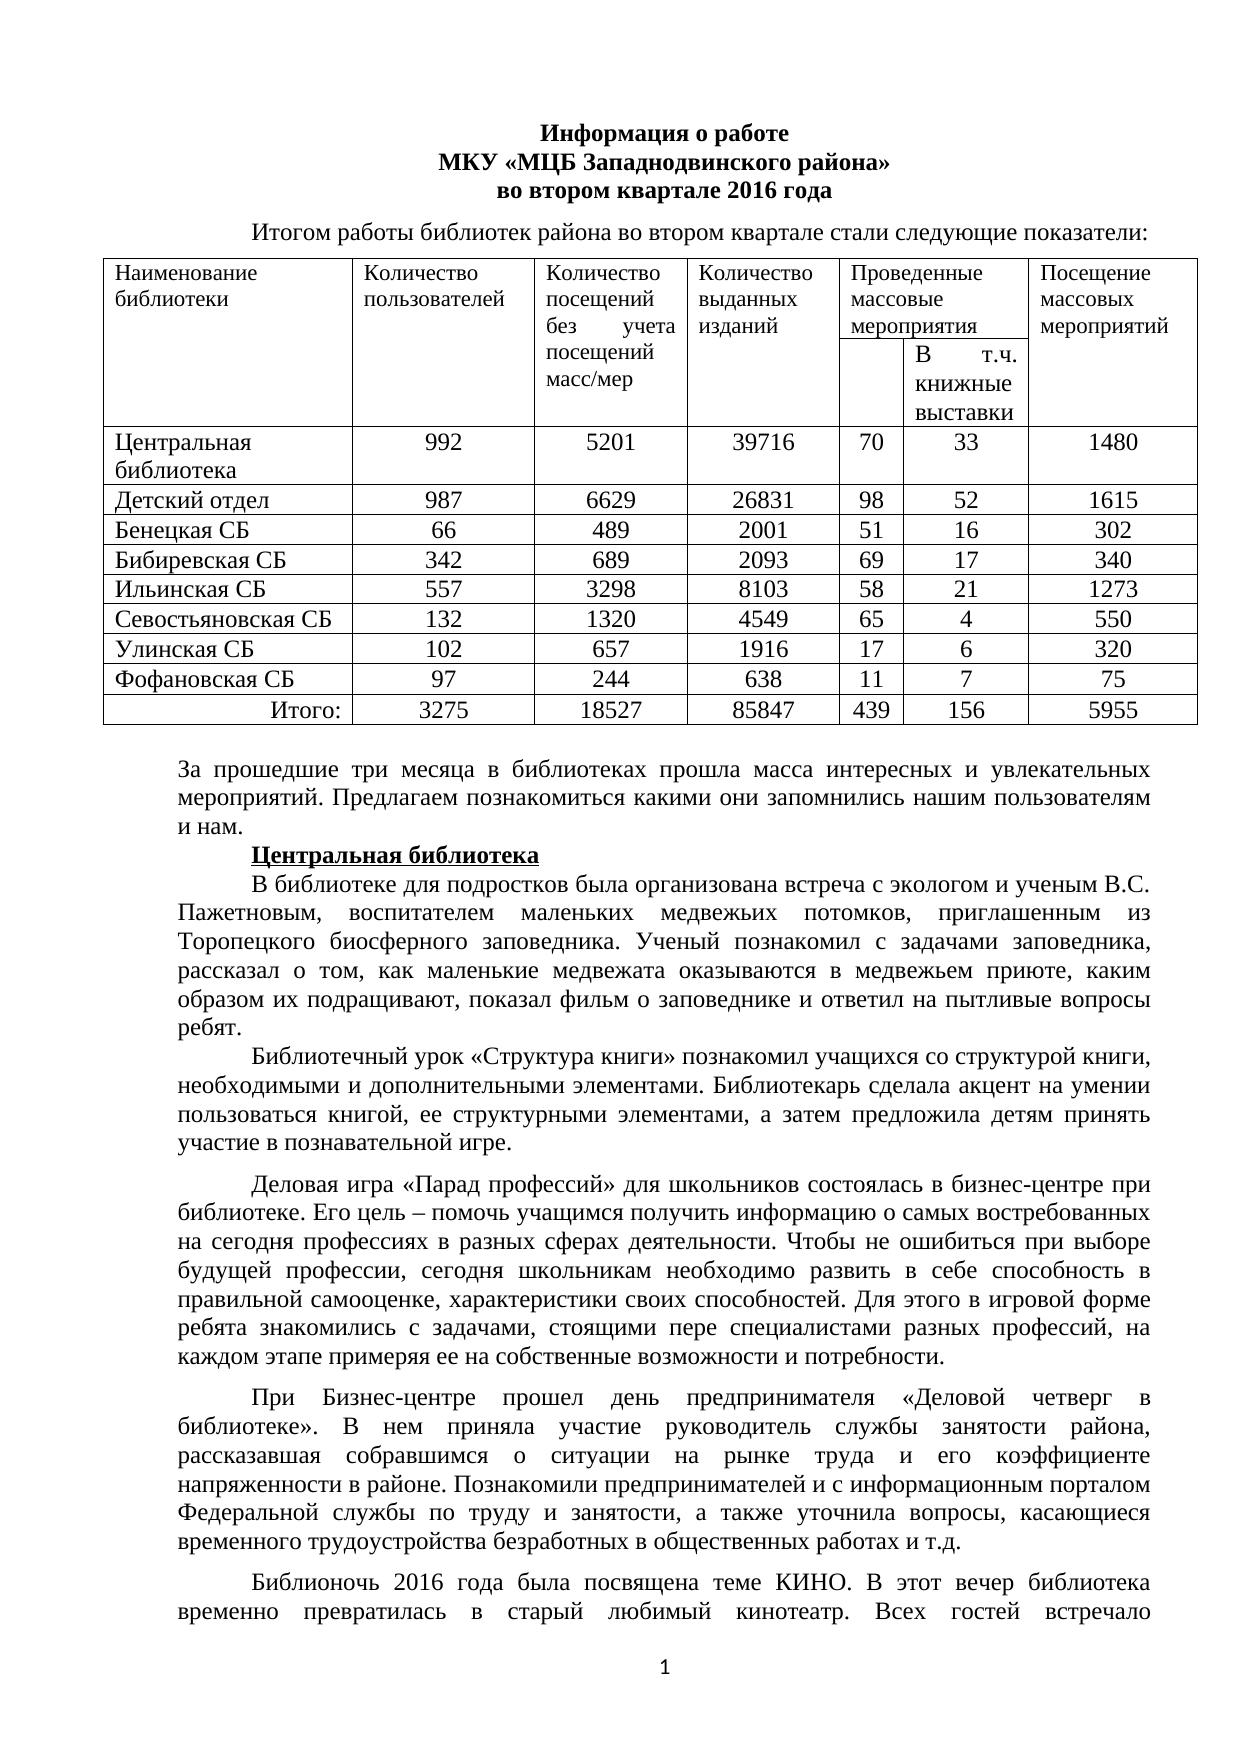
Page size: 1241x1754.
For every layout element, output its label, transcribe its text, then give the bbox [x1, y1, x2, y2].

table_cell 3298 [535, 575, 687, 603]
table_cell Итого: [104, 695, 352, 724]
table_cell 1615 [1029, 485, 1197, 514]
table_cell 489 [535, 515, 687, 544]
table_cell 8103 [688, 575, 839, 603]
table_cell 2001 [688, 515, 839, 544]
table_cell 987 [353, 485, 534, 514]
table_cell 75 [1029, 664, 1197, 694]
text Информация о работе [177, 118, 1152, 147]
table_cell 6 [904, 634, 1028, 663]
table_cell 70 [840, 427, 903, 484]
table_cell 97 [353, 664, 534, 694]
table_cell 17 [840, 634, 903, 663]
table_cell 11 [840, 664, 903, 694]
table_cell Улинская СБ [104, 634, 352, 663]
table_cell 302 [1029, 515, 1197, 544]
table_cell 1320 [535, 604, 687, 633]
table_cell 1480 [1029, 427, 1197, 484]
table_cell 1273 [1029, 575, 1197, 603]
table_cell 85847 [688, 695, 839, 724]
table_cell 4549 [688, 604, 839, 633]
table_cell Ильинская СБ [104, 575, 352, 603]
table_cell 3275 [353, 695, 534, 724]
table_cell [840, 339, 903, 426]
text При Бизнес-центре прошел день предпринимателя «Деловой четверг в библиотеке». В нем приняла участие руководитель службы занятости района, рассказавшая собравшимся о ситуации на рынке труда и его коэффициенте напряженности в районе. Познакомили предпринимателей и с информационным порталом Федеральной службы по труду и занятости, а также уточнила вопросы, касающиеся временного трудоустройства безработных в общественных работах и т.д. [177, 1382, 1152, 1555]
table_header Проведенные массовые мероприятия [840, 259, 1028, 338]
table_cell 689 [535, 545, 687, 573]
text во втором квартале 2016 года [177, 176, 1152, 204]
table_cell 58 [840, 575, 903, 603]
table_cell 156 [904, 695, 1028, 724]
table_cell 320 [1029, 634, 1197, 663]
table_cell 7 [904, 664, 1028, 694]
table_cell 638 [688, 664, 839, 694]
table_cell Детский отдел [104, 485, 352, 514]
table_cell 26831 [688, 485, 839, 514]
table_cell 21 [904, 575, 1028, 603]
table_cell 992 [353, 427, 534, 484]
table_cell 439 [840, 695, 903, 724]
table_header Посещение массовых мероприятий [1029, 259, 1197, 426]
table_header Количество пользователей [353, 259, 534, 426]
table_cell 4 [904, 604, 1028, 633]
table_cell 550 [1029, 604, 1197, 633]
table_header Количество выданных изданий [688, 259, 839, 426]
table_cell 557 [353, 575, 534, 603]
table_cell 51 [840, 515, 903, 544]
table_cell 1916 [688, 634, 839, 663]
table_cell 98 [840, 485, 903, 514]
table_cell 52 [904, 485, 1028, 514]
table_cell 39716 [688, 427, 839, 484]
table_cell 5955 [1029, 695, 1197, 724]
table_cell 342 [353, 545, 534, 573]
table_cell 18527 [535, 695, 687, 724]
table_cell 102 [353, 634, 534, 663]
table_cell 16 [904, 515, 1028, 544]
table_cell Бибиревская СБ [104, 545, 352, 573]
table_cell 17 [904, 545, 1028, 573]
text За прошедшие три месяца в библиотеках прошла масса интересных и увлекательных мероприятий. Предлагаем познакомиться какими они запомнились нашим пользователям и нам. [177, 754, 1152, 840]
text МКУ «МЦБ Западнодвинского района» [177, 147, 1152, 176]
table_cell Фофановская СБ [104, 664, 352, 694]
text Библиотечный урок «Структура книги» познакомил учащихся со структурой книги, необходимыми и дополнительными элементами. Библиотекарь сделала акцент на умении пользоваться книгой, ее структурными элементами, а затем предложила детям принять участие в познавательной игре. [177, 1041, 1152, 1156]
table_cell 66 [353, 515, 534, 544]
table_cell 132 [353, 604, 534, 633]
table_cell 65 [840, 604, 903, 633]
text Центральная библиотека [177, 840, 1152, 869]
table_cell В т.ч. книжные выставки [904, 339, 1028, 426]
text Итогом работы библиотек района во втором квартале стали следующие показатели: [177, 217, 1152, 246]
table_cell 5201 [535, 427, 687, 484]
table_cell 33 [904, 427, 1028, 484]
table_cell Севостьяновская СБ [104, 604, 352, 633]
table_header Количество посещений без учета посещений масс/мер [535, 259, 687, 426]
table_cell 244 [535, 664, 687, 694]
table_cell Бенецкая СБ [104, 515, 352, 544]
text В библиотеке для подростков была организована встреча с экологом и ученым В.С. Пажетновым, воспитателем маленьких медвежьих потомков, приглашенным из Торопецкого биосферного заповедника. Ученый познакомил с задачами заповедника, рассказал о том, как маленькие медвежата оказываются в медвежьем приюте, каким образом их подращивают, показал фильм о заповеднике и ответил на пытливые вопросы ребят. [177, 869, 1152, 1041]
table_cell 69 [840, 545, 903, 573]
table_cell 657 [535, 634, 687, 663]
table_cell Центральная библиотека [104, 427, 352, 484]
table_cell 2093 [688, 545, 839, 573]
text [177, 1567, 1152, 1625]
text Деловая игра «Парад профессий» для школьников состоялась в бизнес-центре при библиотеке. Его цель – помочь учащимся получить информацию о самых востребованных на сегодня профессиях в разных сферах деятельности. Чтобы не ошибиться при выборе будущей профессии, сегодня школьникам необходимо развить в себе способность в правильной самооценке, характеристики своих способностей. Для этого в игровой форме ребята знакомились с задачами, стоящими пере специалистами разных профессий, на каждом этапе примеряя ее на собственные возможности и потребности. [177, 1169, 1152, 1370]
table_cell 340 [1029, 545, 1197, 573]
table_header Наименование библиотеки [104, 259, 352, 426]
table_cell 6629 [535, 485, 687, 514]
